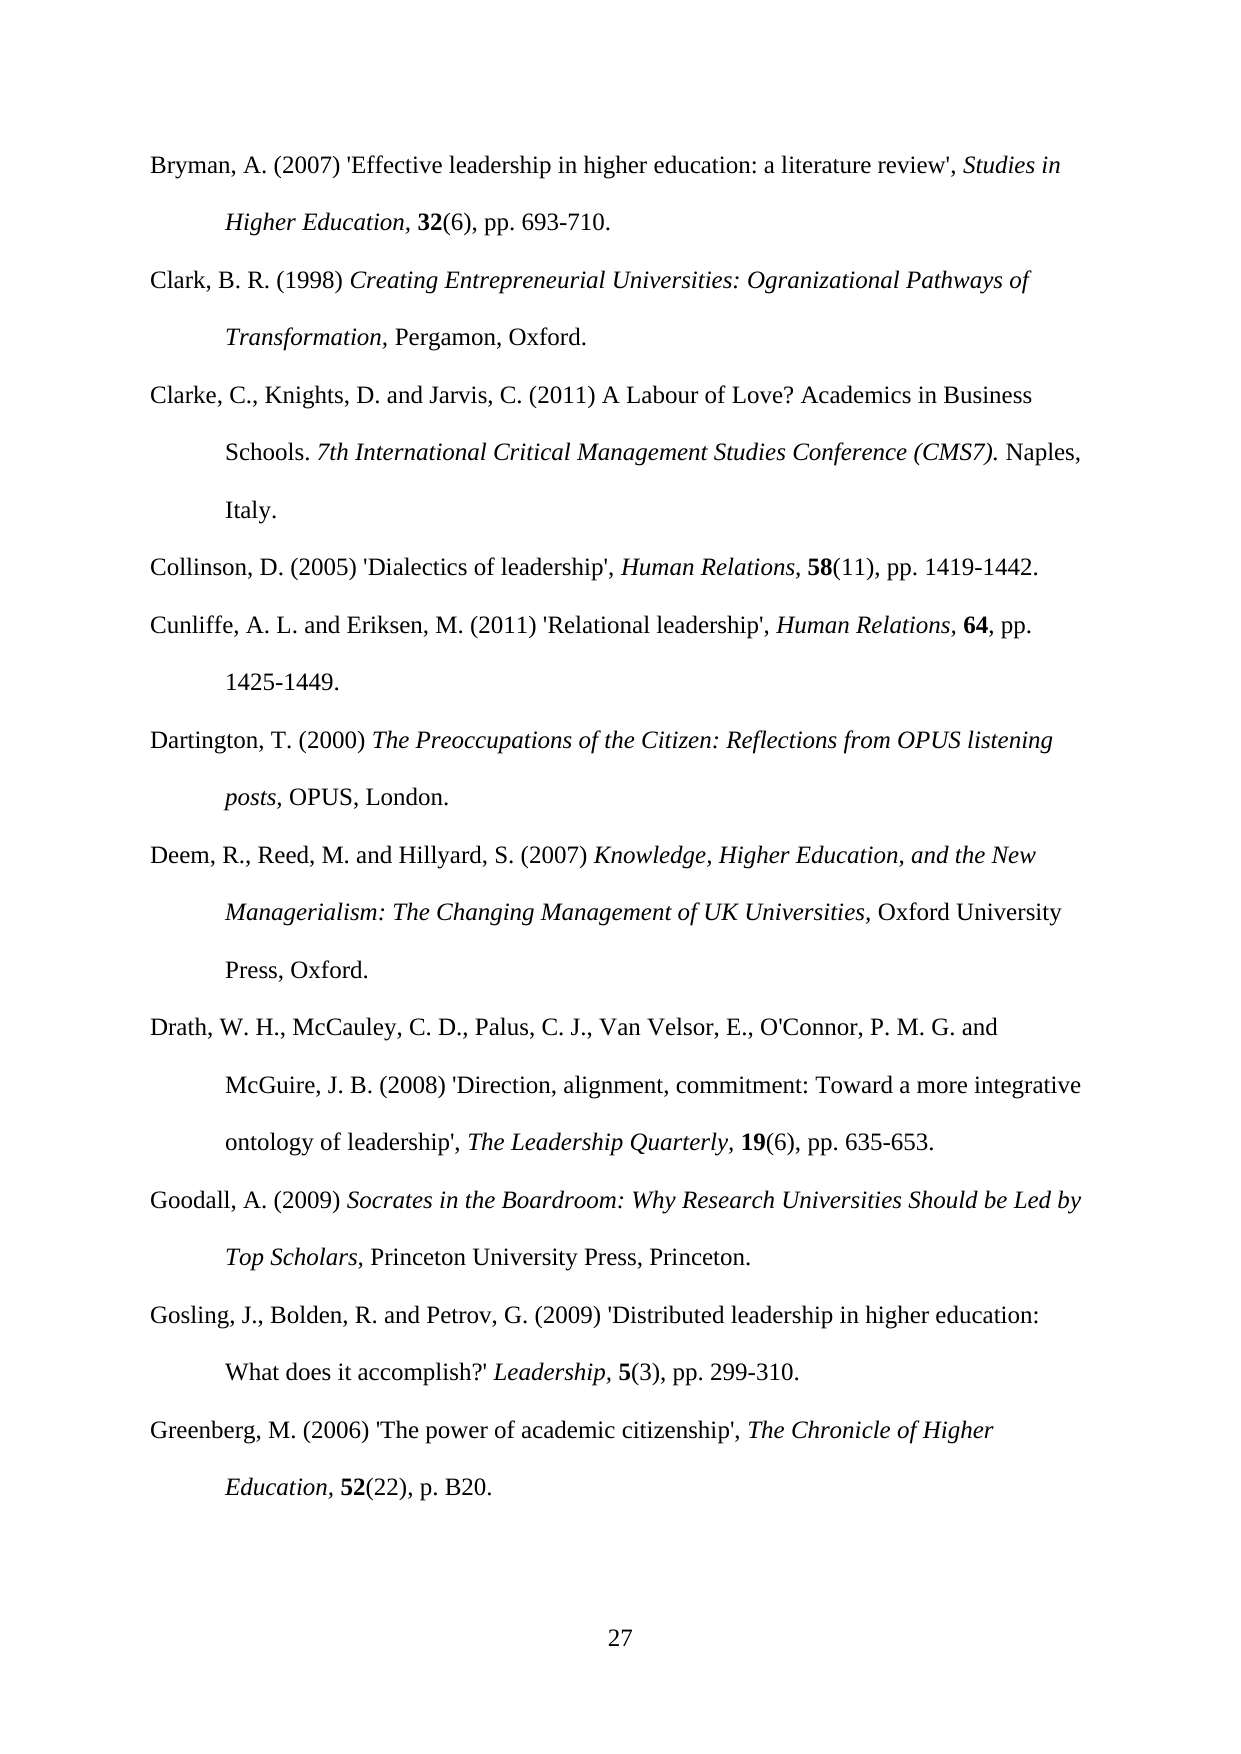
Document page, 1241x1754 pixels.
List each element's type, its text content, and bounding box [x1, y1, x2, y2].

text Cunliffe, A. L. and Eriksen, M. (2011) 'Relational leadership', Human Relations, 64, pp. 1425-1449. [150, 610, 1090, 696]
text Clark, B. R. (1998) Creating Entrepreneurial Universities: Ogranizational Pathways of Transformation, Pergamon, Oxford. [150, 265, 1090, 351]
text Greenberg, M. (2006) 'The power of academic citizenship', The Chronicle of Higher Education, 52(22), p. B20. [150, 1415, 1090, 1501]
text Deem, R., Reed, M. and Hillyard, S. (2007) Knowledge, Higher Education, and the New Managerialism: The Changing Management of UK Universities, Oxford University Press, Oxford. [150, 840, 1090, 984]
text Goodall, A. (2009) Socrates in the Boardroom: Why Research Universities Should be Led by Top Scholars, Princeton University Press, Princeton. [150, 1185, 1090, 1271]
text Drath, W. H., McCauley, C. D., Palus, C. J., Van Velsor, E., O'Connor, P. M. G. and McGuire, J. B. (2008) 'Direction, alignment, commitment: Toward a more integrative ontology of leadership', The Leadership Quarterly, 19(6), pp. 635-653. [150, 1012, 1090, 1156]
text Bryman, A. (2007) 'Effective leadership in higher education: a literature review', Studies in Higher Education, 32(6), pp. 693-710. [150, 150, 1090, 236]
text Dartington, T. (2000) The Preoccupations of the Citizen: Reflections from OPUS listening posts, OPUS, London. [150, 725, 1090, 811]
text Gosling, J., Bolden, R. and Petrov, G. (2009) 'Distributed leadership in higher education: What does it accomplish?' Leadership, 5(3), pp. 299-310. [150, 1300, 1090, 1386]
text Clarke, C., Knights, D. and Jarvis, C. (2011) A Labour of Love? Academics in Business Schools. 7th International Critical Management Studies Conference (CMS7). Naples, Italy. [150, 380, 1090, 524]
text Collinson, D. (2005) 'Dialectics of leadership', Human Relations, 58(11), pp. 1419-1442. [150, 552, 1090, 581]
